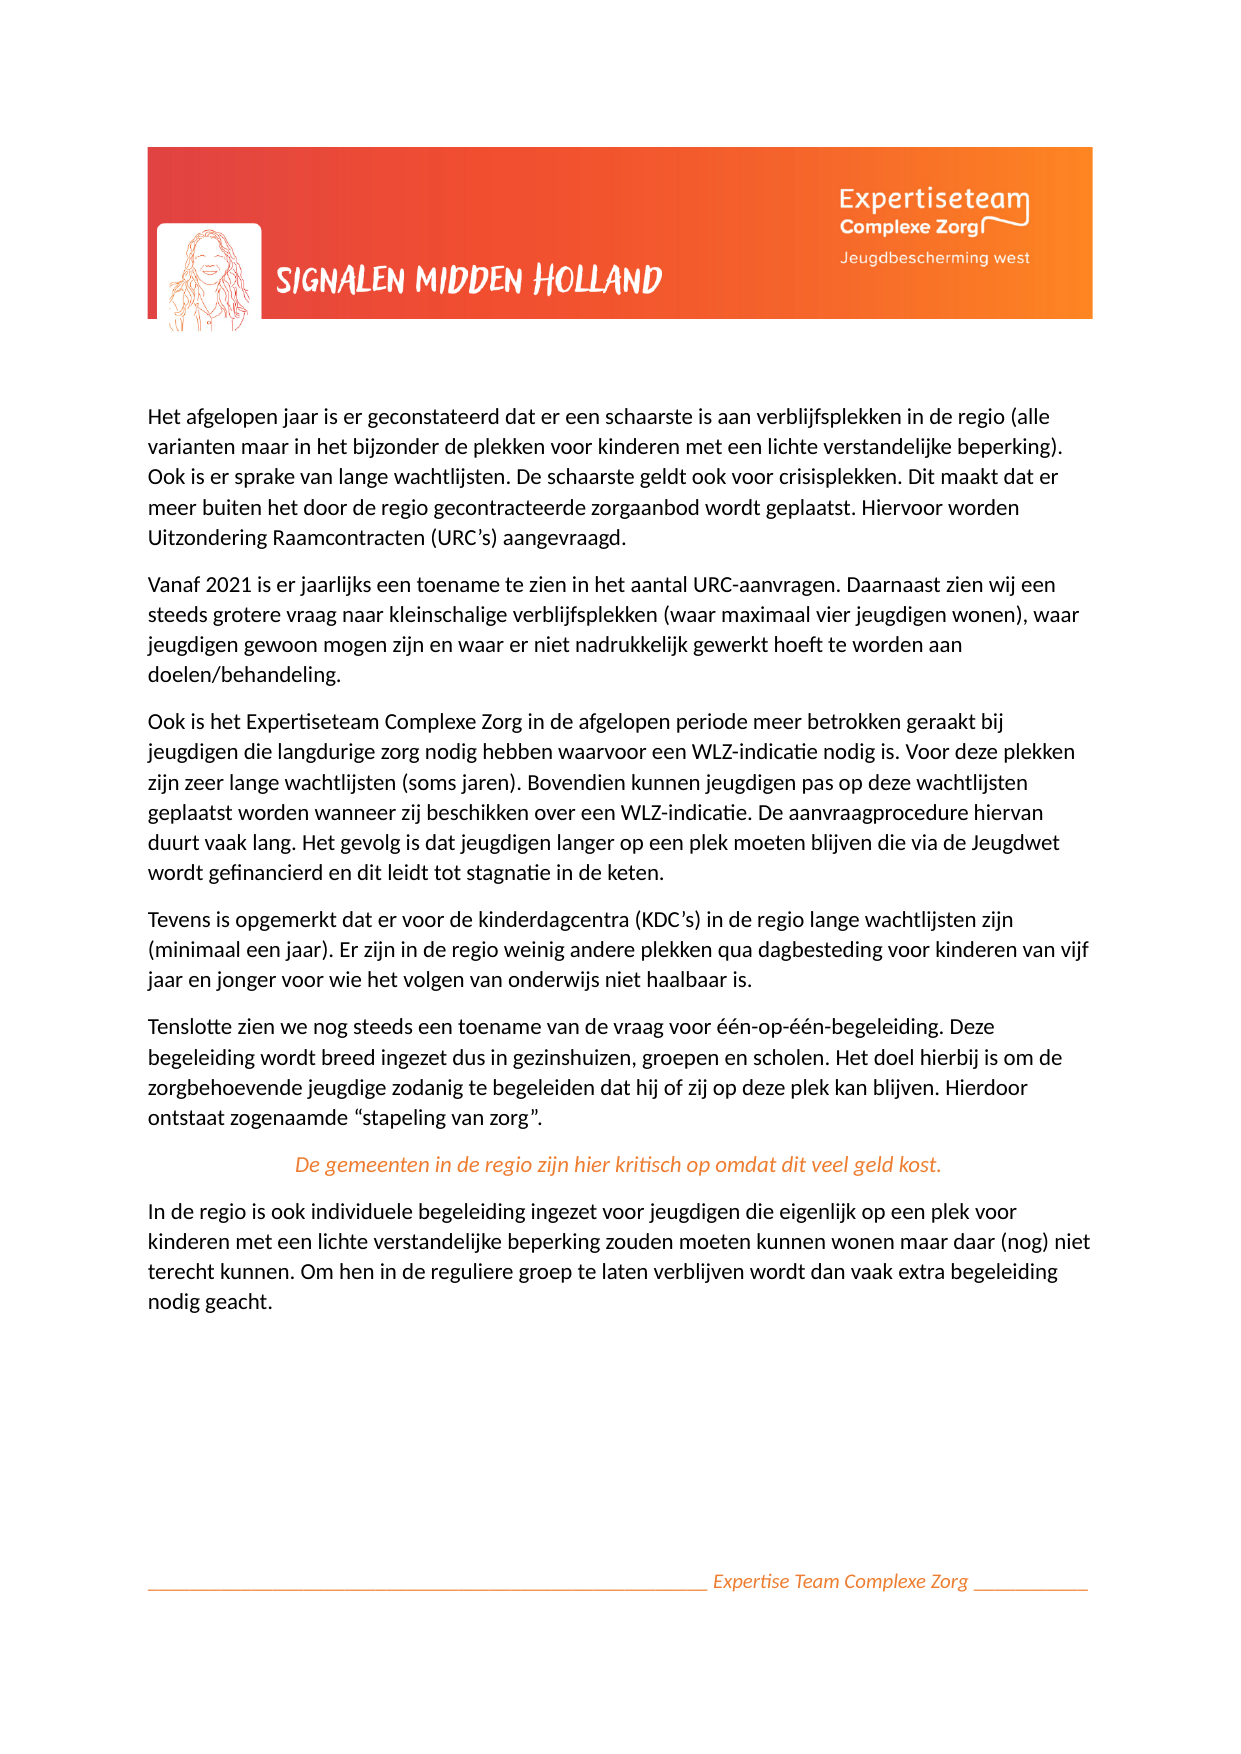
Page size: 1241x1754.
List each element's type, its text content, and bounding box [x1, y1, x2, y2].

text ______________________________________________________ Expertise Team Complexe Zorg ___________ [148, 1569, 1093, 1594]
text In de regio is ook individuele begeleiding ingezet voor jeugdigen die eigenlijk op een plek voor kinderen met een lichte verstandelijke beperking zouden moeten kunnen wonen maar daar (nog) niet terecht kunnen. Om hen in de reguliere groep te laten verblijven wordt dan vaak extra begeleiding nodig geacht. [148, 1197, 1093, 1316]
text Vanaf 2021 is er jaarlijks een toename te zien in het aantal URC-aanvragen. Daarnaast zien wij een steeds grotere vraag naar kleinschalige verblijfsplekken (waar maximaal vier jeugdigen wonen), waar jeugdigen gewoon mogen zijn en waar er niet nadrukkelijk gewerkt hoeft te worden aan doelen/behandeling. [148, 570, 1093, 688]
text De gemeenten in de regio zijn hier kritisch op omdat dit veel geld kost. [148, 1150, 1093, 1178]
text Tenslotte zien we nog steeds een toename van de vraag voor één-op-één-begeleiding. Deze begeleiding wordt breed ingezet dus in gezinshuizen, groepen en scholen. Het doel hierbij is om de zorgbehoevende jeugdige zodanig te begeleiden dat hij of zij op deze plek kan blijven. Hierdoor ontstaat zogenaamde “stapeling van zorg”. [148, 1012, 1093, 1131]
picture [147, 147, 1093, 337]
text Tevens is opgemerkt dat er voor de kinderdagcentra (KDC’s) in de regio lange wachtlijsten zijn (minimaal een jaar). Er zijn in de regio weinig andere plekken qua dagbesteding voor kinderen van vijf jaar en jonger voor wie het volgen van onderwijs niet haalbaar is. [148, 905, 1093, 994]
text Ook is het Expertiseteam Complexe Zorg in de afgelopen periode meer betrokken geraakt bij jeugdigen die langdurige zorg nodig hebben waarvoor een WLZ-indicatie nodig is. Voor deze plekken zijn zeer lange wachtlijsten (soms jaren). Bovendien kunnen jeugdigen pas op deze wachtlijsten geplaatst worden wanneer zij beschikken over een WLZ-indicatie. De aanvraagprocedure hiervan duurt vaak lang. Het gevolg is dat jeugdigen langer op een plek moeten blijven die via de Jeugdwet wordt gefinancierd en dit leidt tot stagnatie in de keten. [148, 707, 1093, 886]
text Het afgelopen jaar is er geconstateerd dat er een schaarste is aan verblijfsplekken in de regio (alle varianten maar in het bijzonder de plekken voor kinderen met een lichte verstandelijke beperking). Ook is er sprake van lange wachtlijsten. De schaarste geldt ook voor crisisplekken. Dit maakt dat er meer buiten het door de regio gecontracteerde zorgaanbod wordt geplaatst. Hiervoor worden Uitzondering Raamcontracten (URC’s) aangevraagd. [148, 402, 1093, 551]
